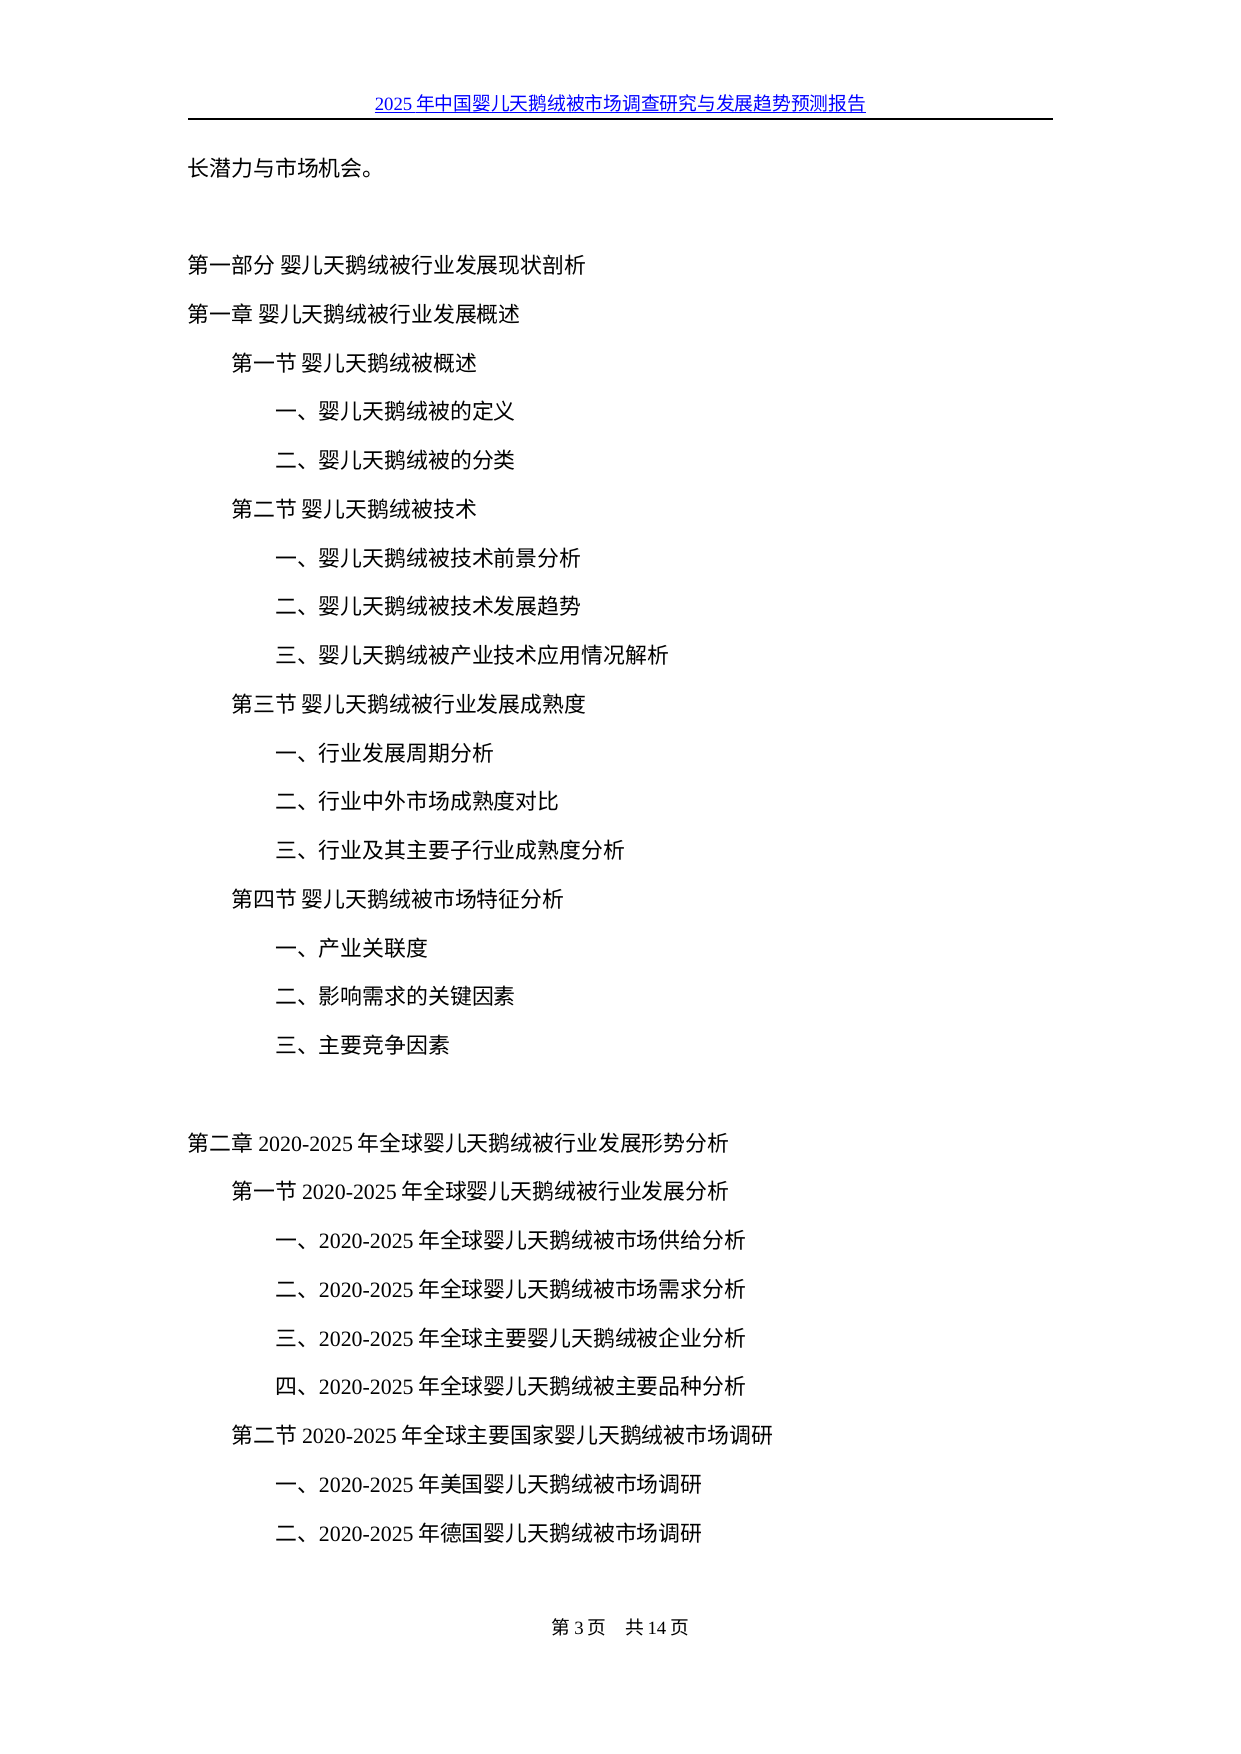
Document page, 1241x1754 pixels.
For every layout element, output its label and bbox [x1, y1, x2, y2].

text [187, 150, 1053, 1548]
